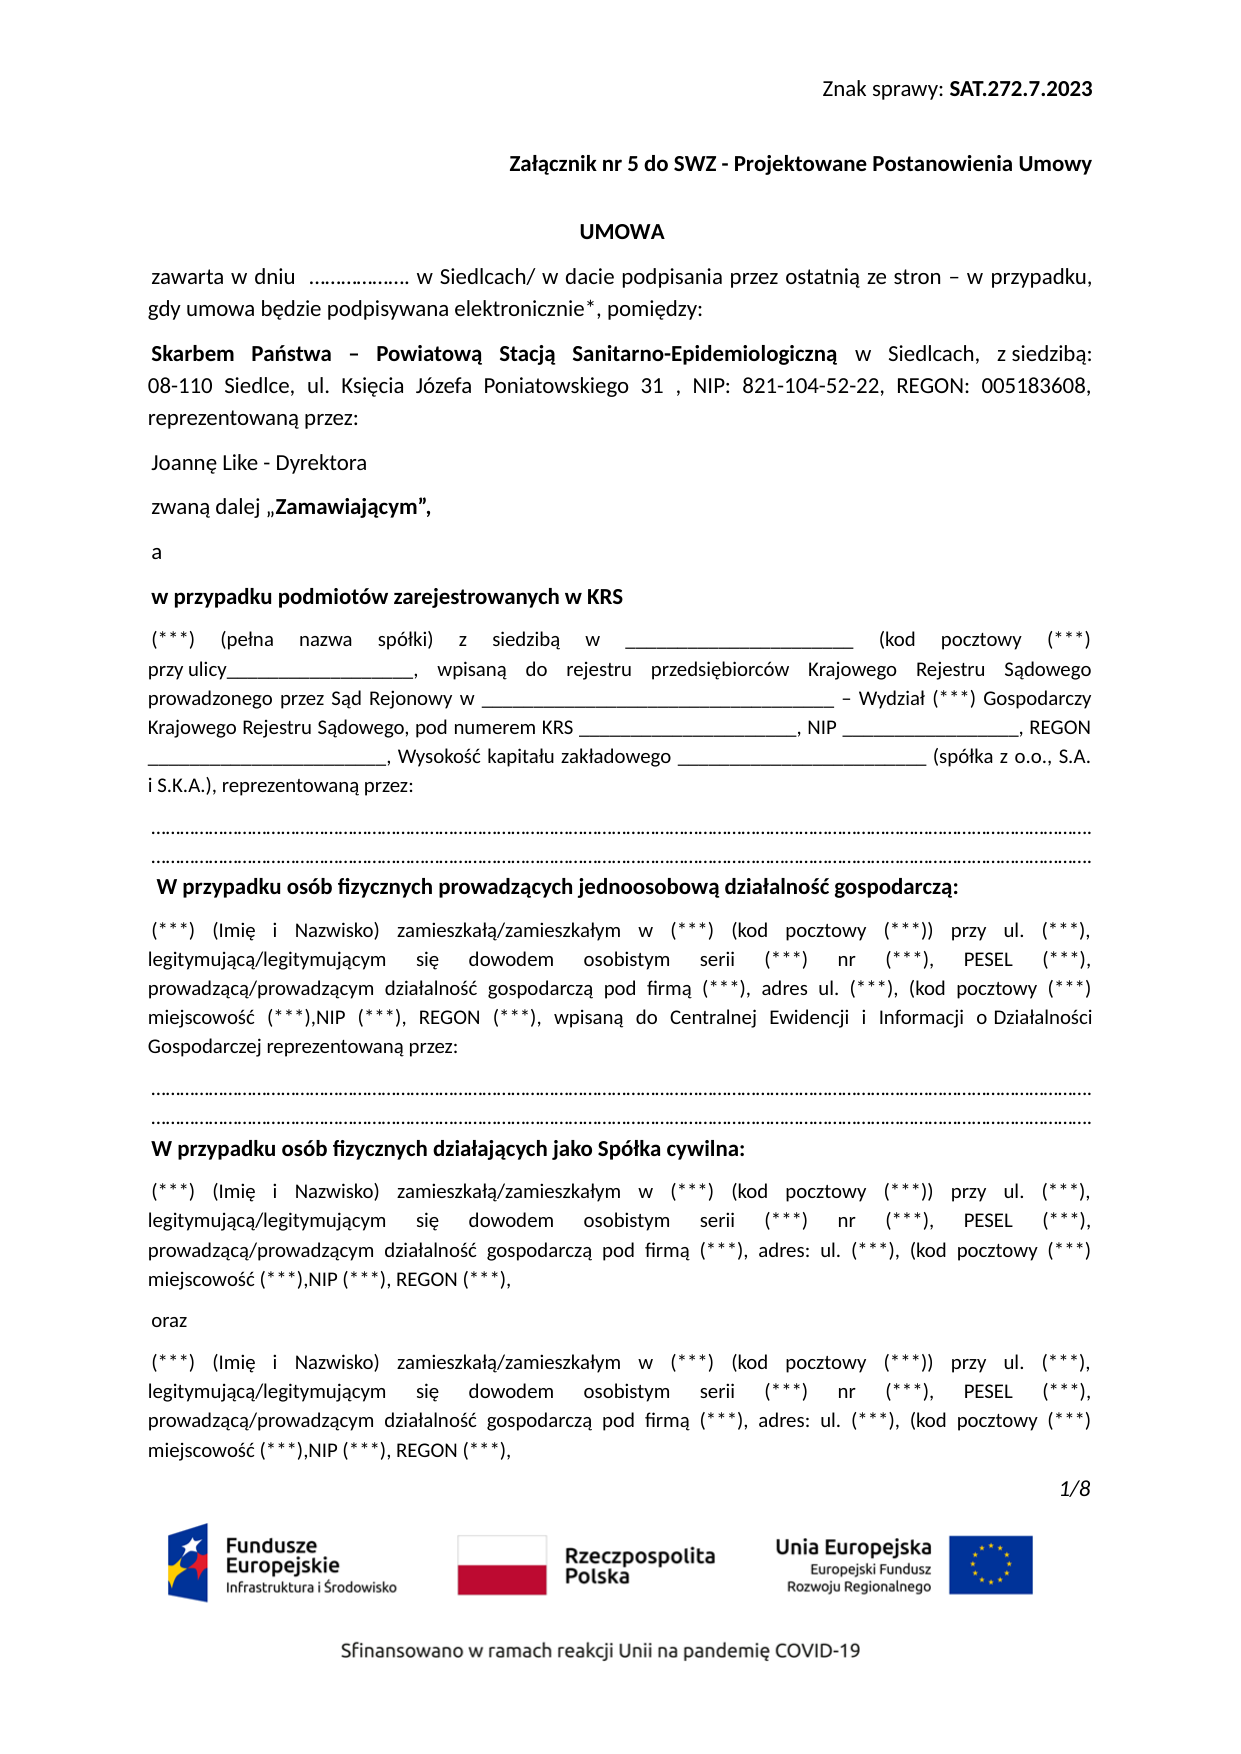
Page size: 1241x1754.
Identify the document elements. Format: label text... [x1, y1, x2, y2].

text ……………………………………………………………………………………………………………………………………………………………………………. [148, 843, 1093, 869]
text (***) (pełna nazwa spółki) z siedzibą w ______________________ (kod pocztowy (***) przy ulicy__________________, wpisaną do rejestru przedsiębiorców Krajowego Rejestru Sądowego prowadzonego przez Sąd Rejonowy w __________________________________ – Wydział (***) Gospodarczy Krajowego Rejestru Sądowego, pod numerem KRS _____________________, NIP _________________, REGON _______________________, Wysokość kapitału zakładowego ________________________ (spółka z o.o., S.A. i S.K.A.), reprezentowaną przez: [148, 627, 1093, 798]
text ……………………………………………………………………………………………………………………………………………………………………………. [148, 814, 1093, 839]
text (***) (Imię i Nazwisko) zamieszkałą/zamieszkałym w (***) (kod pocztowy (***)) przy ul. (***), legitymującą/legitymującym się dowodem osobistym serii (***) nr (***), PESEL (***), prowadzącą/prowadzącym działalność gospodarczą pod firmą (***), adres: ul. (***), (kod pocztowy (***) miejscowość (***),NIP (***), REGON (***), [148, 1349, 1093, 1462]
text ……………………………………………………………………………………………………………………………………………………………………………. [148, 1104, 1093, 1130]
text W przypadku osób fizycznych prowadzących jednoosobową działalność gospodarczą: [148, 872, 1093, 900]
text w przypadku podmiotów zarejestrowanych w KRS [148, 582, 1093, 610]
text oraz [148, 1308, 1093, 1333]
text Załącznik nr 5 do SWZ - Projektowane Postanowienia Umowy [268, 149, 1093, 177]
text W przypadku osób fizycznych działających jako Spółka cywilna: [148, 1134, 1093, 1162]
text Skarbem Państwa – Powiatową Stacją Sanitarno-Epidemiologiczną w Siedlcach, z siedzibą: 08-110 Siedlce, ul. Księcia Józefa Poniatowskiego 31 , NIP: 821-104-52-22, REGON: 005183608, reprezentowaną przez: [148, 339, 1093, 431]
text ……………………………………………………………………………………………………………………………………………………………………………. [148, 1075, 1093, 1101]
text (***) (Imię i Nazwisko) zamieszkałą/zamieszkałym w (***) (kod pocztowy (***)) przy ul. (***), legitymującą/legitymującym się dowodem osobistym serii (***) nr (***), PESEL (***), prowadzącą/prowadzącym działalność gospodarczą pod firmą (***), adres ul. (***), (kod pocztowy (***) miejscowość (***),NIP (***), REGON (***), wpisaną do Centralnej Ewidencji i Informacji o Działalności Gospodarczej reprezentowaną przez: [148, 917, 1093, 1059]
text a [148, 537, 1093, 565]
text zawarta w dniu ………………. w Siedlcach/ w dacie podpisania przez ostatnią ze stron – w przypadku, gdy umowa będzie podpisywana elektronicznie*, pomiędzy: [148, 262, 1093, 322]
text zwaną dalej „Zamawiającym”, [148, 492, 1093, 521]
text UMOWA [148, 217, 1096, 245]
text Joannę Like - Dyrektora [148, 448, 1093, 476]
text (***) (Imię i Nazwisko) zamieszkałą/zamieszkałym w (***) (kod pocztowy (***)) przy ul. (***), legitymującą/legitymującym się dowodem osobistym serii (***) nr (***), PESEL (***), prowadzącą/prowadzącym działalność gospodarczą pod firmą (***), adres: ul. (***), (kod pocztowy (***) miejscowość (***),NIP (***), REGON (***), [148, 1178, 1093, 1291]
picture [147, 1502, 1053, 1681]
